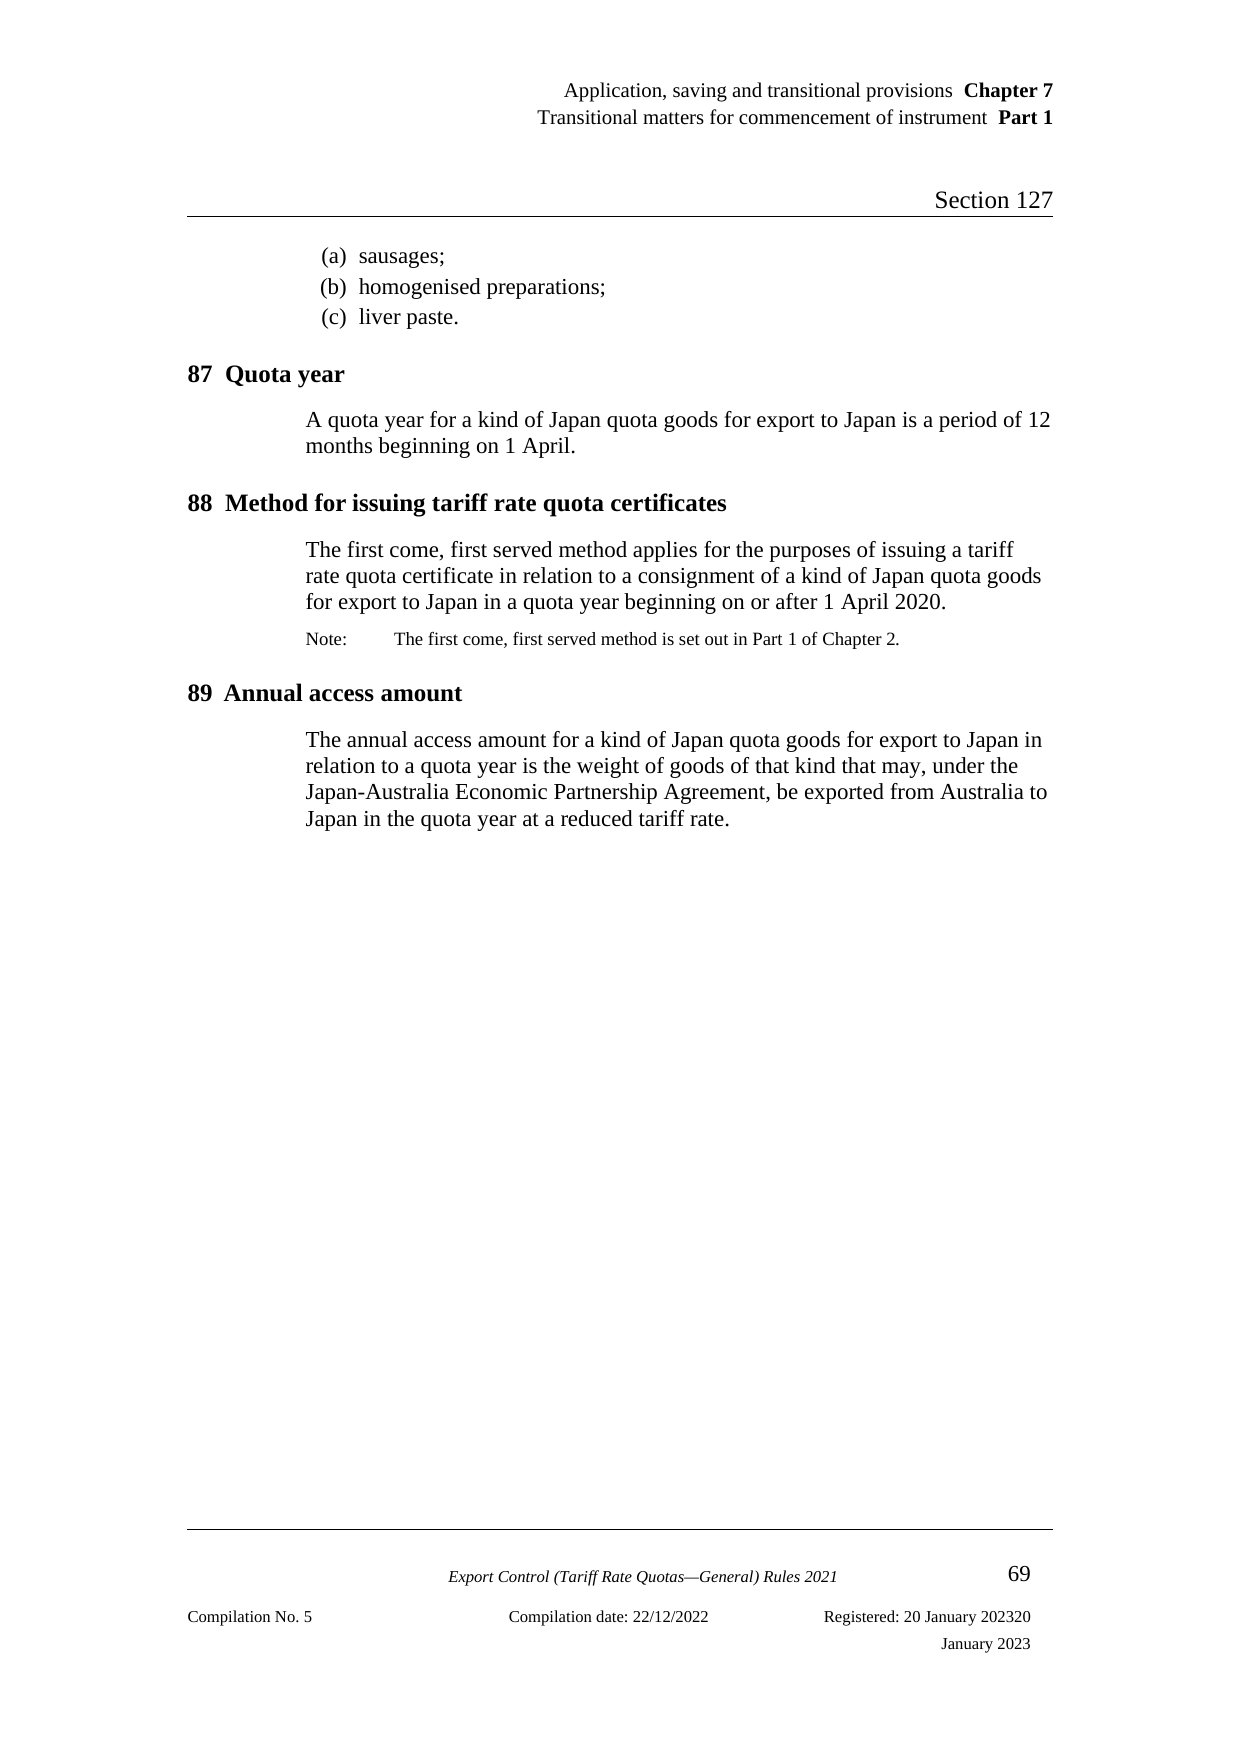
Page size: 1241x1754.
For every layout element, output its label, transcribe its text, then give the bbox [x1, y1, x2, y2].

text The annual access amount for a kind of Japan quota goods for export to Japan in relation to a quota year is the weight of goods of that kind that may, under the Japan-Australia Economic Partnership Agreement, be exported from Australia to Japan in the quota year at a reduced tariff rate. [187, 726, 1053, 831]
text 88 Method for issuing tariff rate quota certificates [187, 488, 1053, 517]
text (a) sausages; [187, 242, 1053, 268]
text (c) liver paste. [187, 303, 1053, 329]
text The first come, first served method applies for the purposes of issuing a tariff rate quota certificate in relation to a consignment of a kind of Japan quota goods for export to Japan in a quota year beginning on or after 1 April 2020. [187, 536, 1053, 615]
text 87 Quota year [187, 359, 1053, 387]
text A quota year for a kind of Japan quota goods for export to Japan is a period of 12 months beginning on 1 April. [187, 406, 1053, 459]
text Note: The first come, first served method is set out in Part 1 of Chapter 2. [305, 627, 1053, 649]
text 89 Annual access amount [187, 678, 1053, 707]
text (b) homogenised preparations; [187, 273, 1053, 299]
